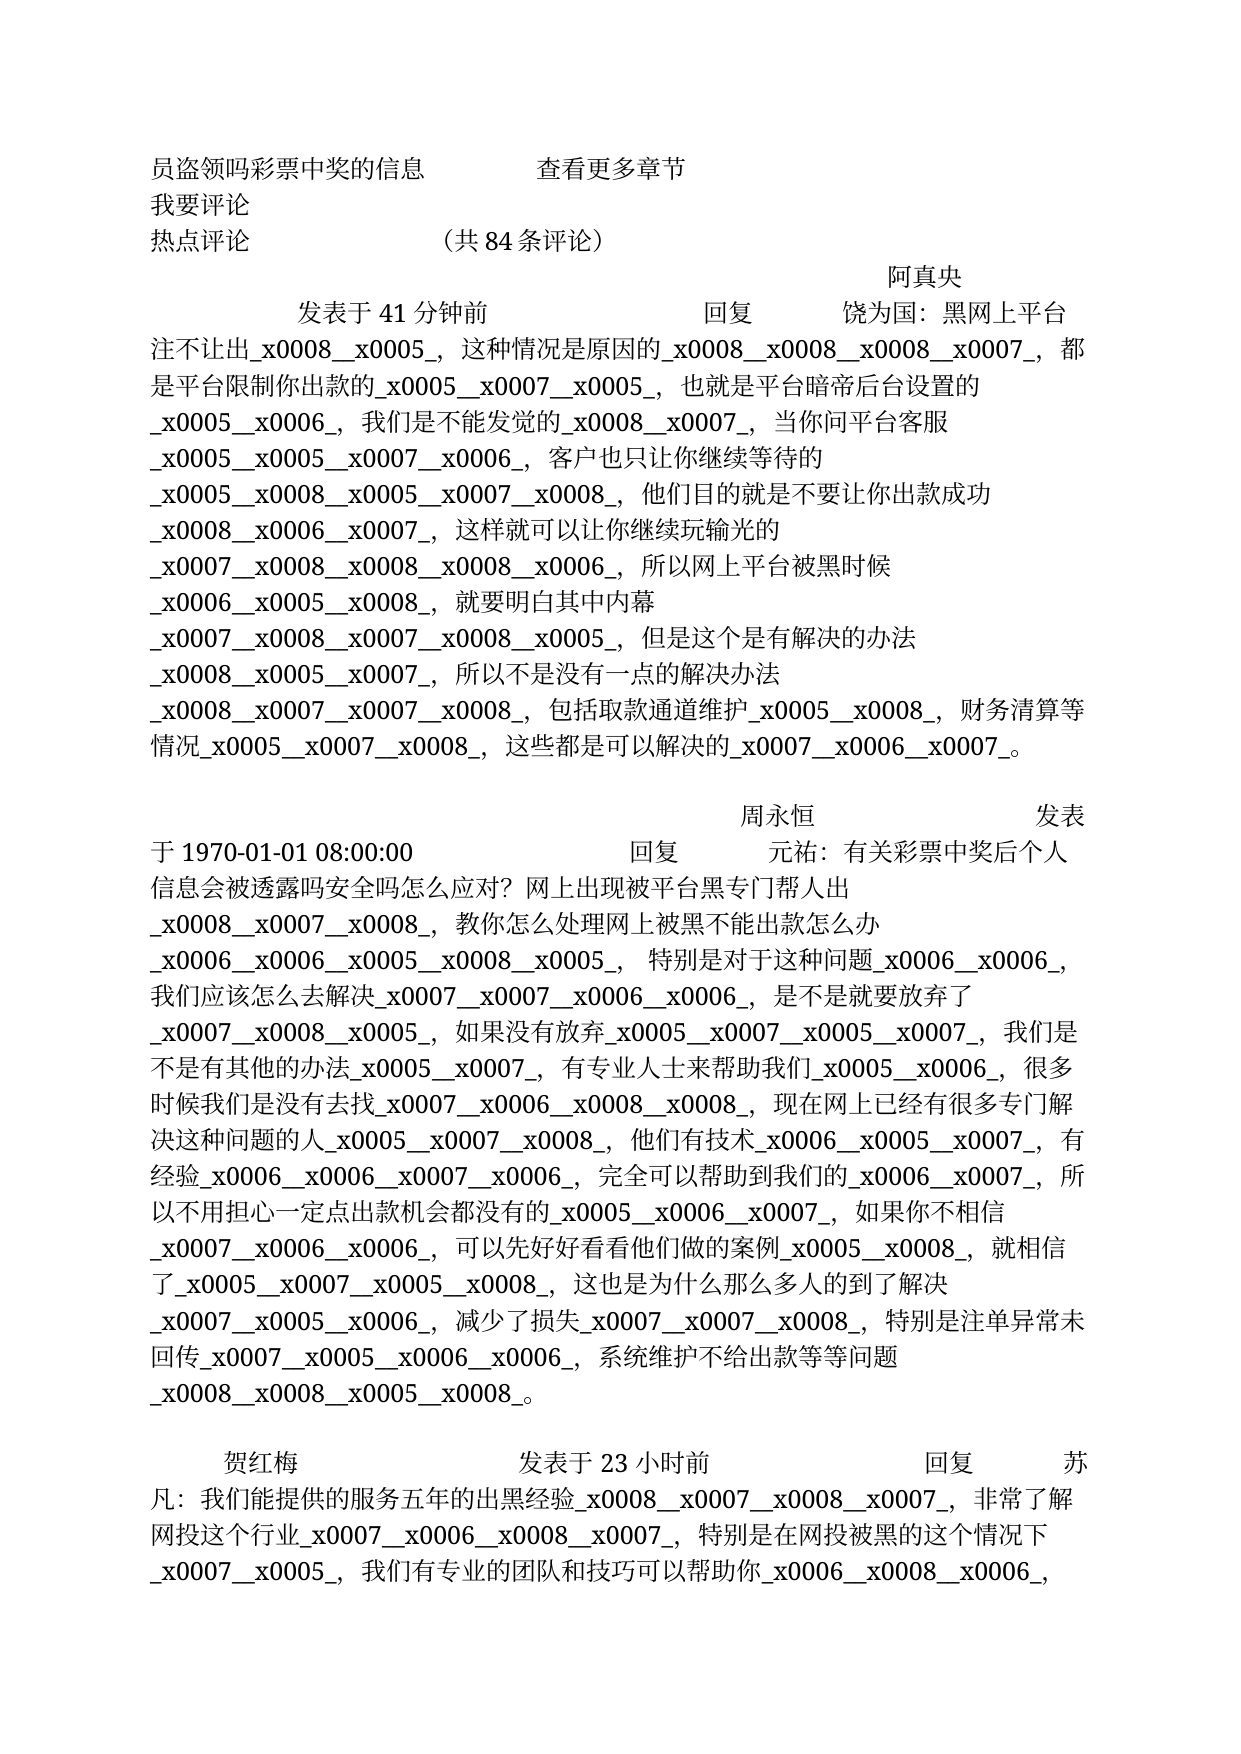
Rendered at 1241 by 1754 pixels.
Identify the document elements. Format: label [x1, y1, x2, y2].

text [150, 150, 1090, 1587]
